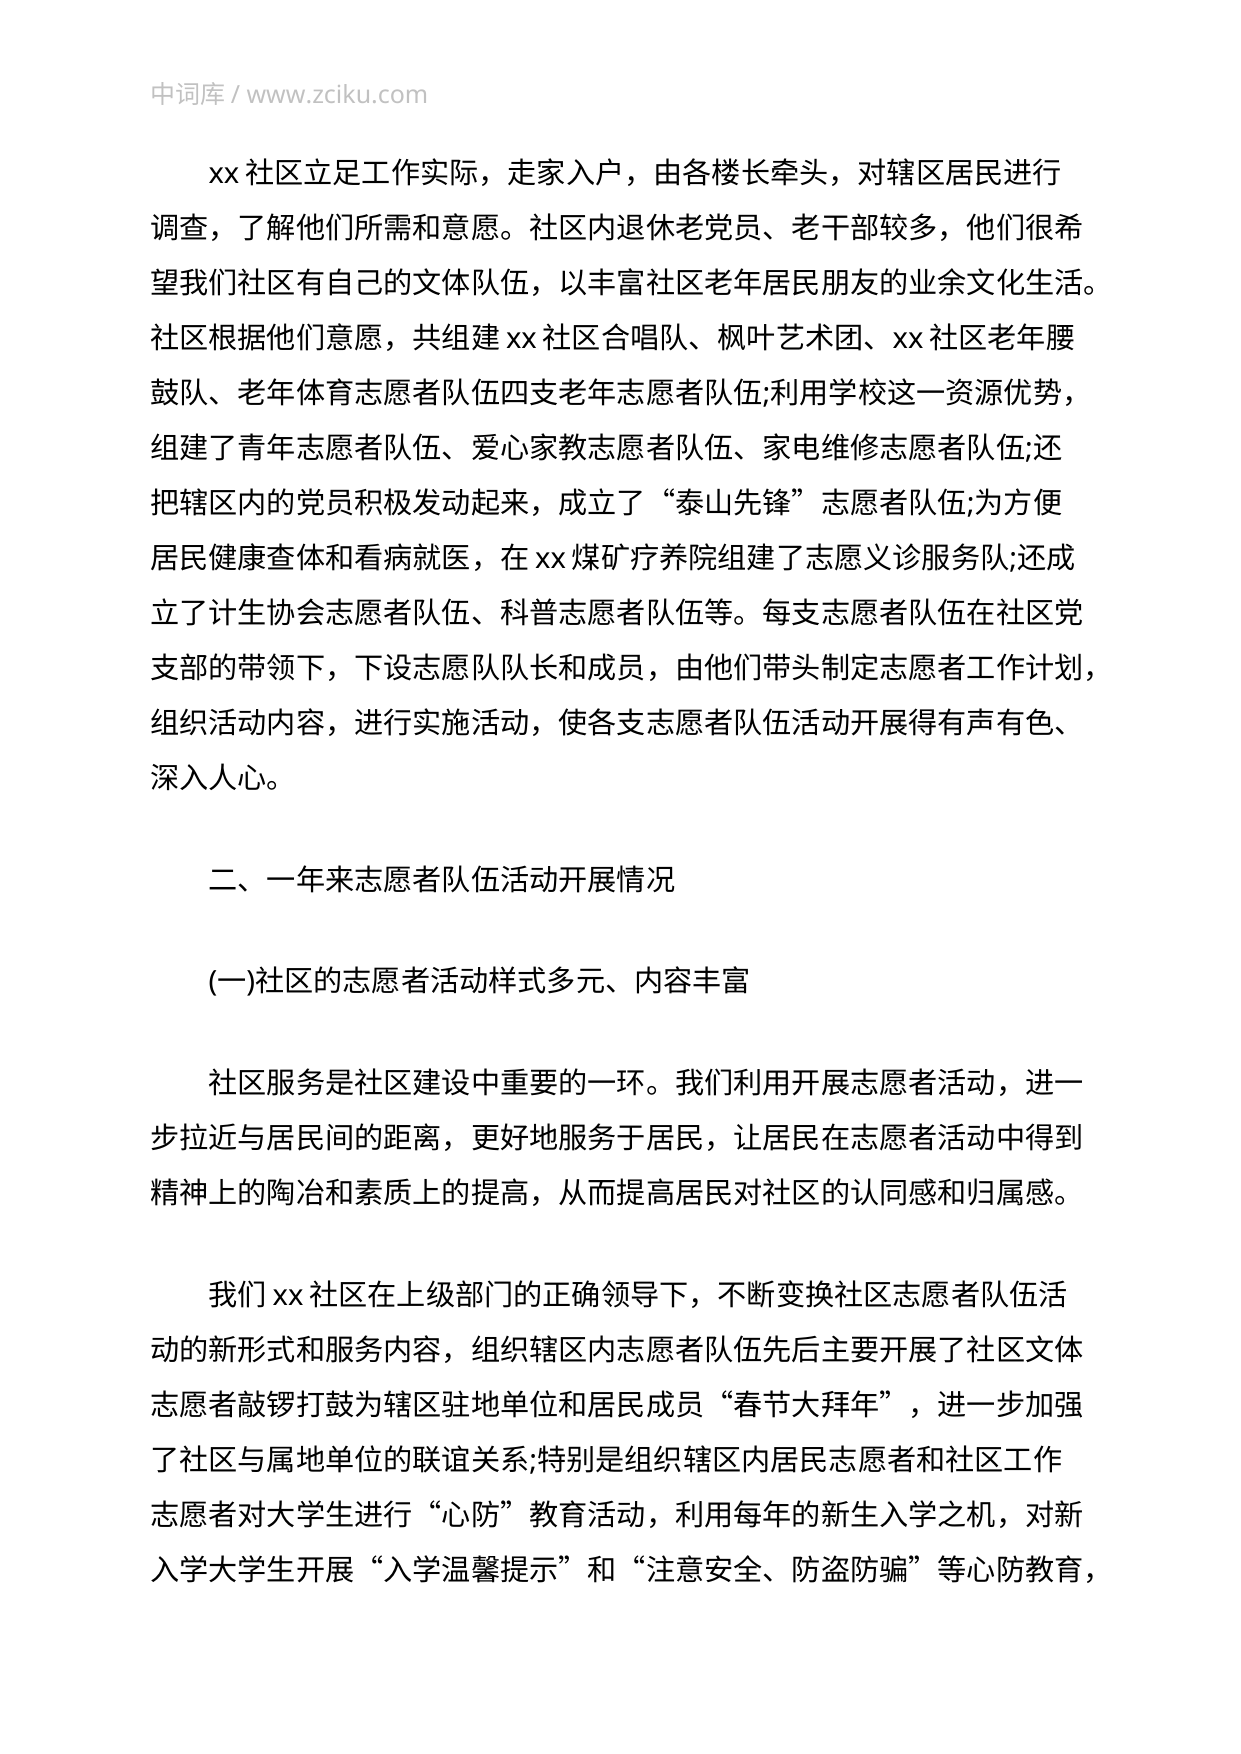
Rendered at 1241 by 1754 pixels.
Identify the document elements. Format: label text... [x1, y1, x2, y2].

text xx社区立足工作实际，走家入户，由各楼长牵头，对辖区居民进行调查，了解他们所需和意愿。社区内退休老党员、老干部较多，他们很希望我们社区有自己的文体队伍，以丰富社区老年居民朋友的业余文化生活。社区根据他们意愿，共组建xx社区合唱队、枫叶艺术团、xx社区老年腰鼓队、老年体育志愿者队伍四支老年志愿者队伍;利用学校这一资源优势，组建了青年志愿者队伍、爱心家教志愿者队伍、家电维修志愿者队伍;还把辖区内的党员积极发动起来，成立了“泰山先锋”志愿者队伍;为方便居民健康查体和看病就医，在xx煤矿疗养院组建了志愿义诊服务队;还成立了计生协会志愿者队伍、科普志愿者队伍等。每支志愿者队伍在社区党支部的带领下，下设志愿队队长和成员，由他们带头制定志愿者工作计划，组织活动内容，进行实施活动，使各支志愿者队伍活动开展得有声有色、深入人心。 [150, 150, 1090, 797]
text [150, 1272, 1090, 1588]
text 二、一年来志愿者队伍活动开展情况 [150, 856, 1090, 898]
text 社区服务是社区建设中重要的一环。我们利用开展志愿者活动，进一步拉近与居民间的距离，更好地服务于居民，让居民在志愿者活动中得到精神上的陶冶和素质上的提高，从而提高居民对社区的认同感和归属感。 [150, 1060, 1090, 1212]
text (一)社区的志愿者活动样式多元、内容丰富 [150, 958, 1090, 1000]
